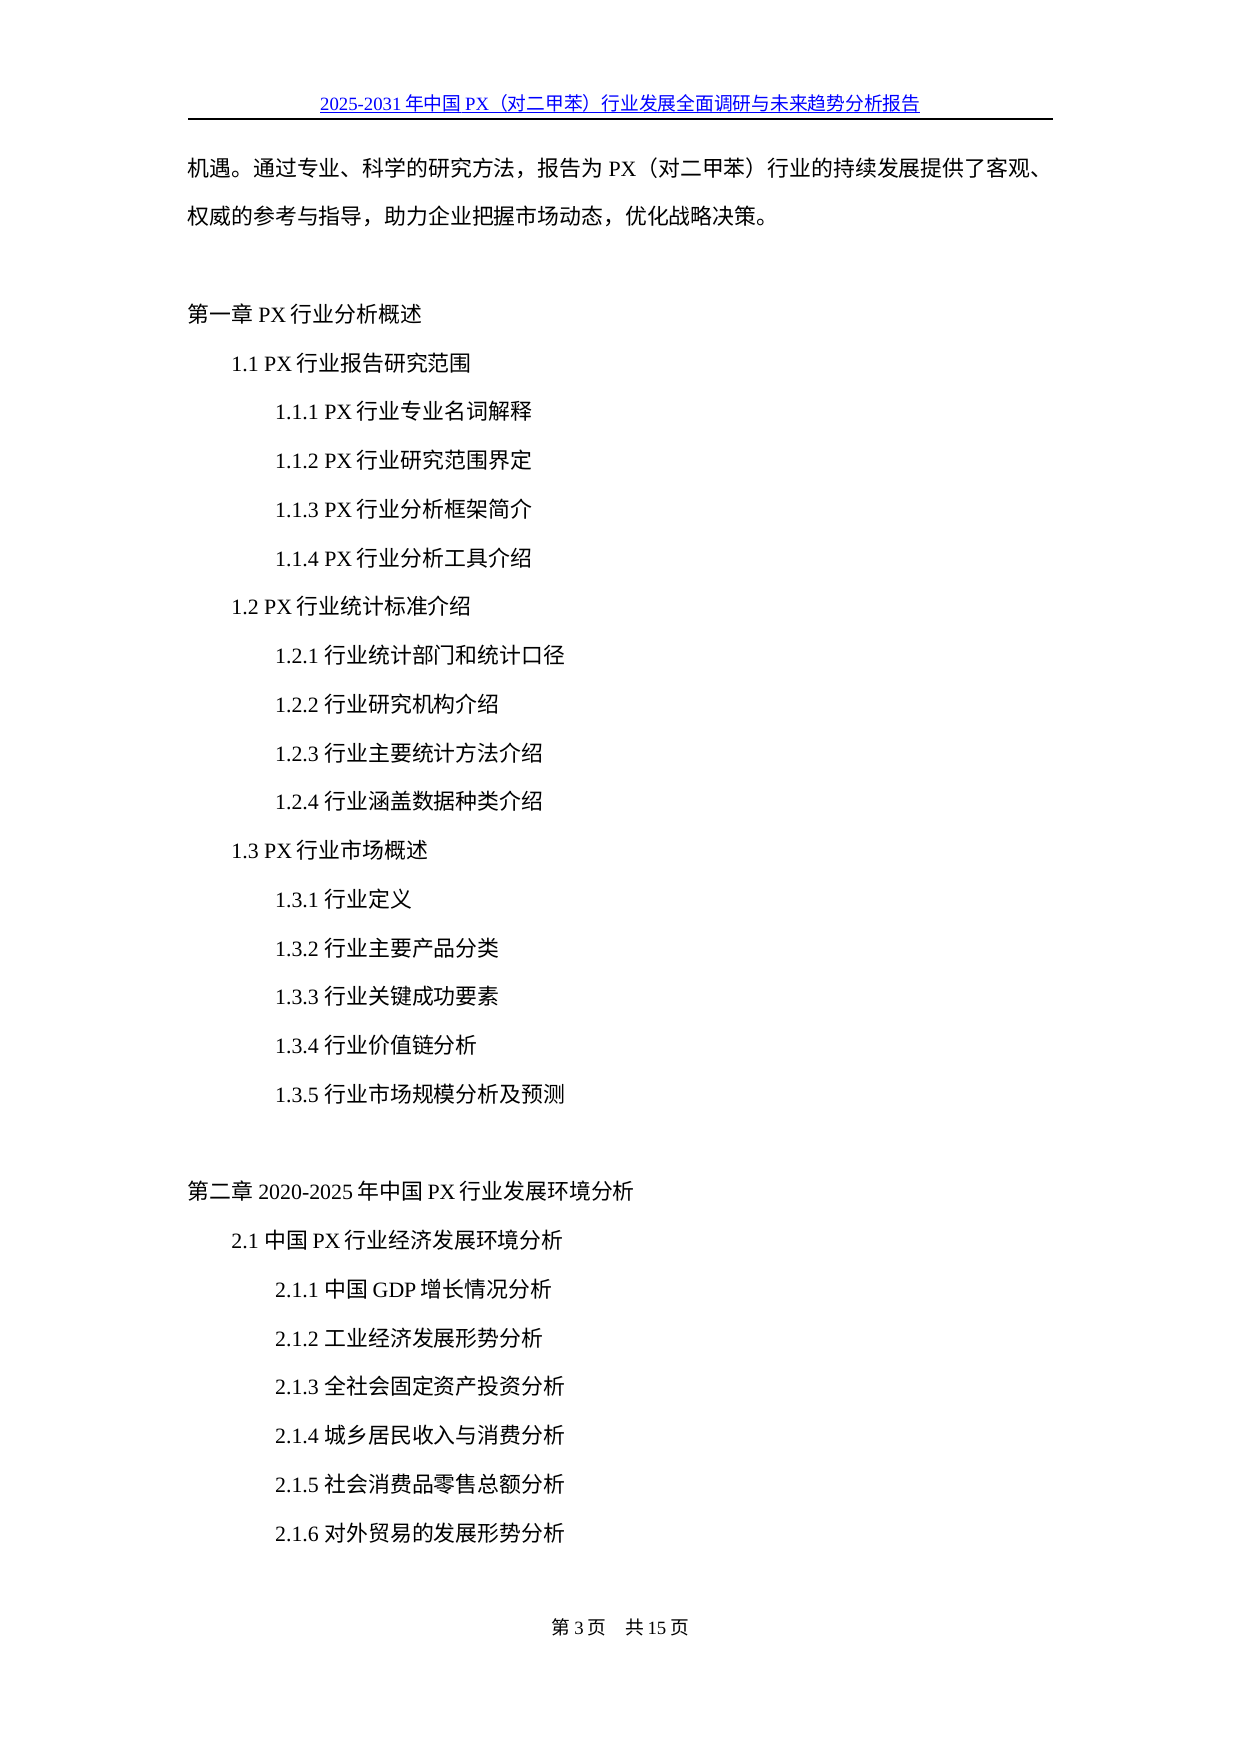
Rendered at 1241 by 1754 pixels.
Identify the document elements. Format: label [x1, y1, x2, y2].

text [187, 150, 1053, 1548]
